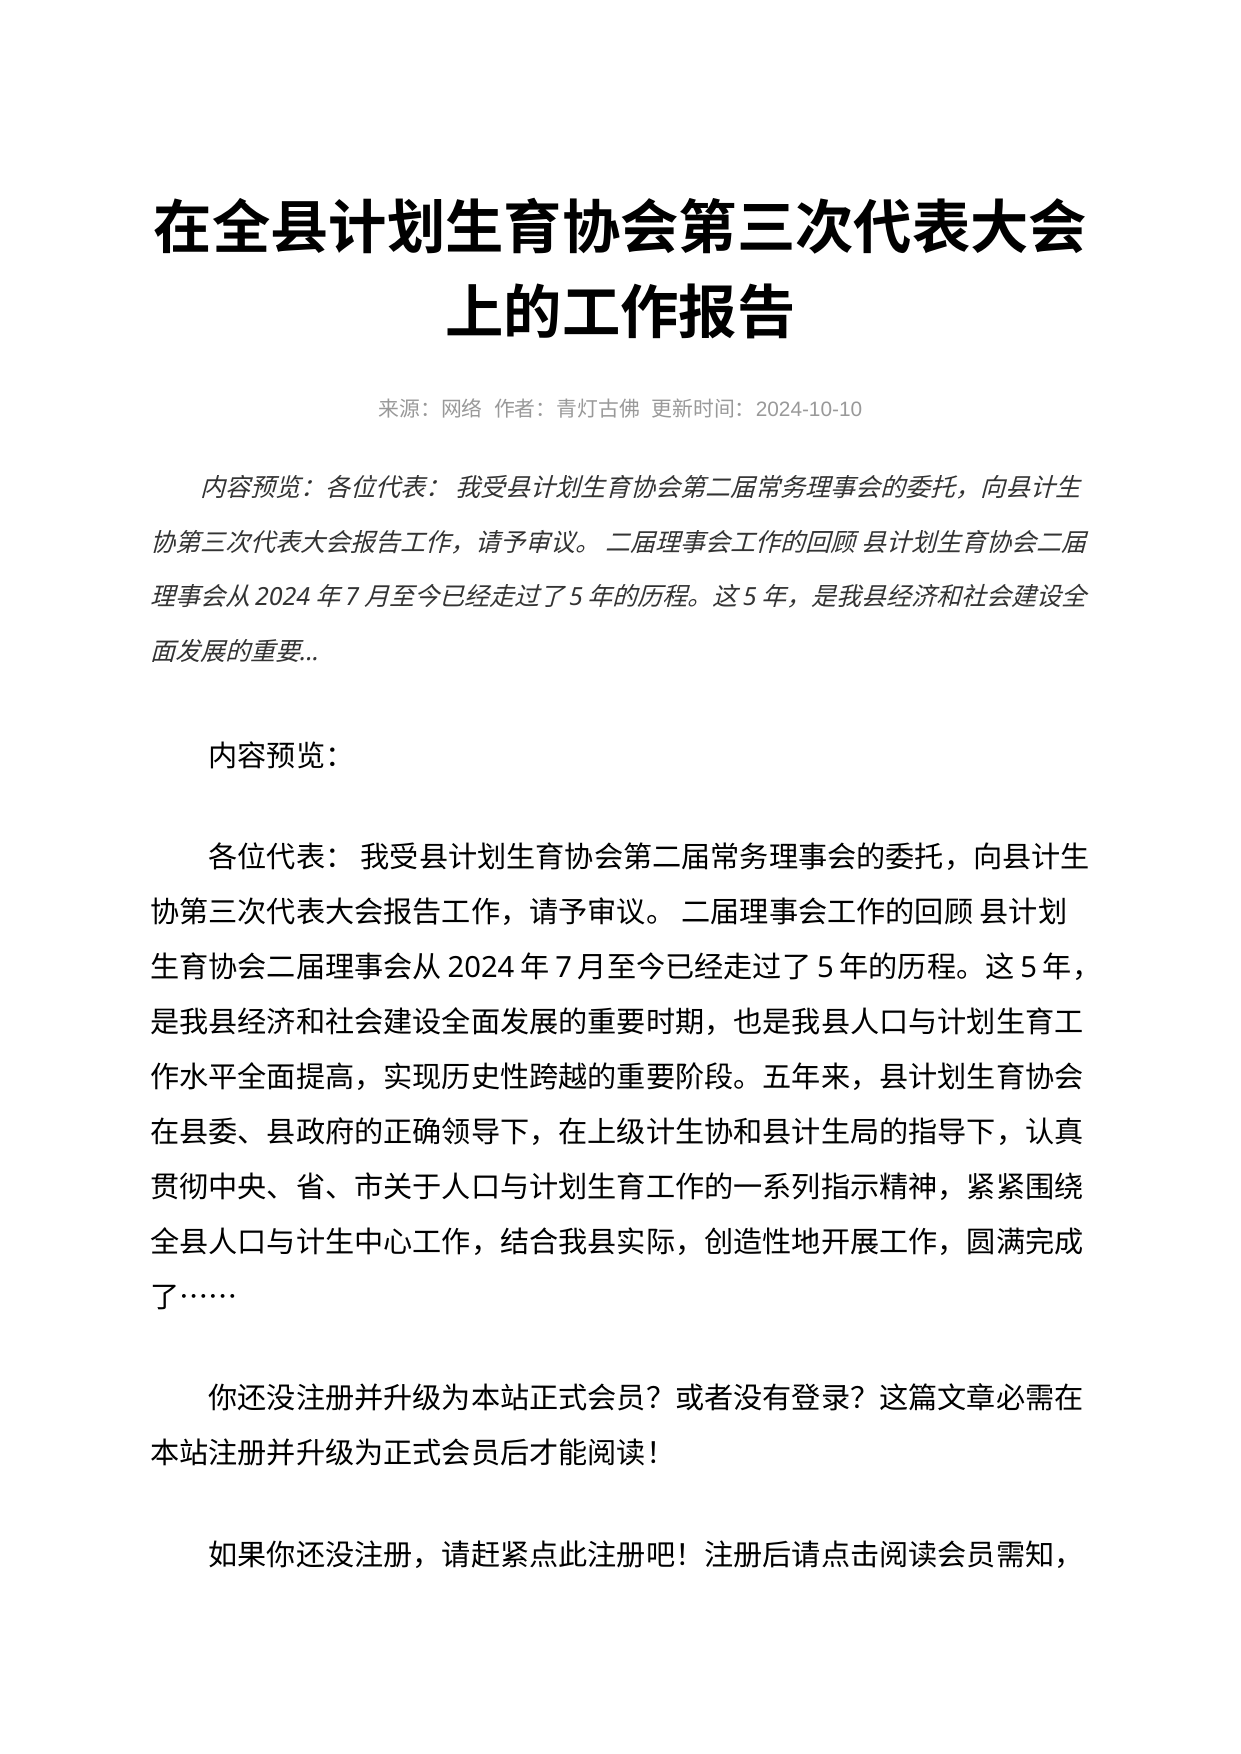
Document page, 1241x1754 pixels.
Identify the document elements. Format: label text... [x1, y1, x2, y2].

text 你还没注册并升级为本站正式会员？或者没有登录？这篇文章必需在本站注册并升级为正式会员后才能阅读！ [150, 1375, 1090, 1472]
subtitle 在全县计划生育协会第三次代表大会上的工作报告 [150, 181, 1090, 350]
text 各位代表： 我受县计划生育协会第二届常务理事会的委托，向县计生协第三次代表大会报告工作，请予审议。 二届理事会工作的回顾 县计划生育协会二届理事会从2024年7月至今已经走过了5年的历程。这5年，是我县经济和社会建设全面发展的重要时期，也是我县人口与计划生育工作水平全面提高，实现历史性跨越的重要阶段。五年来，县计划生育协会在县委、县政府的正确领导下，在上级计生协和县计生局的指导下，认真贯彻中央、省、市关于人口与计划生育工作的一系列指示精神，紧紧围绕全县人口与计生中心工作，结合我县实际，创造性地开展工作，圆满完成了…… [150, 834, 1090, 1316]
text 来源：网络 作者：青灯古佛 更新时间：2024-10-10 [150, 397, 1090, 421]
text 内容预览： [150, 732, 1090, 774]
text 内容预览：各位代表： 我受县计划生育协会第二届常务理事会的委托，向县计生协第三次代表大会报告工作，请予审议。 二届理事会工作的回顾 县计划生育协会二届理事会从2024年7月至今已经走过了5年的历程。这5年，是我县经济和社会建设全面发展的重要... [150, 468, 1090, 667]
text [150, 1532, 1090, 1574]
